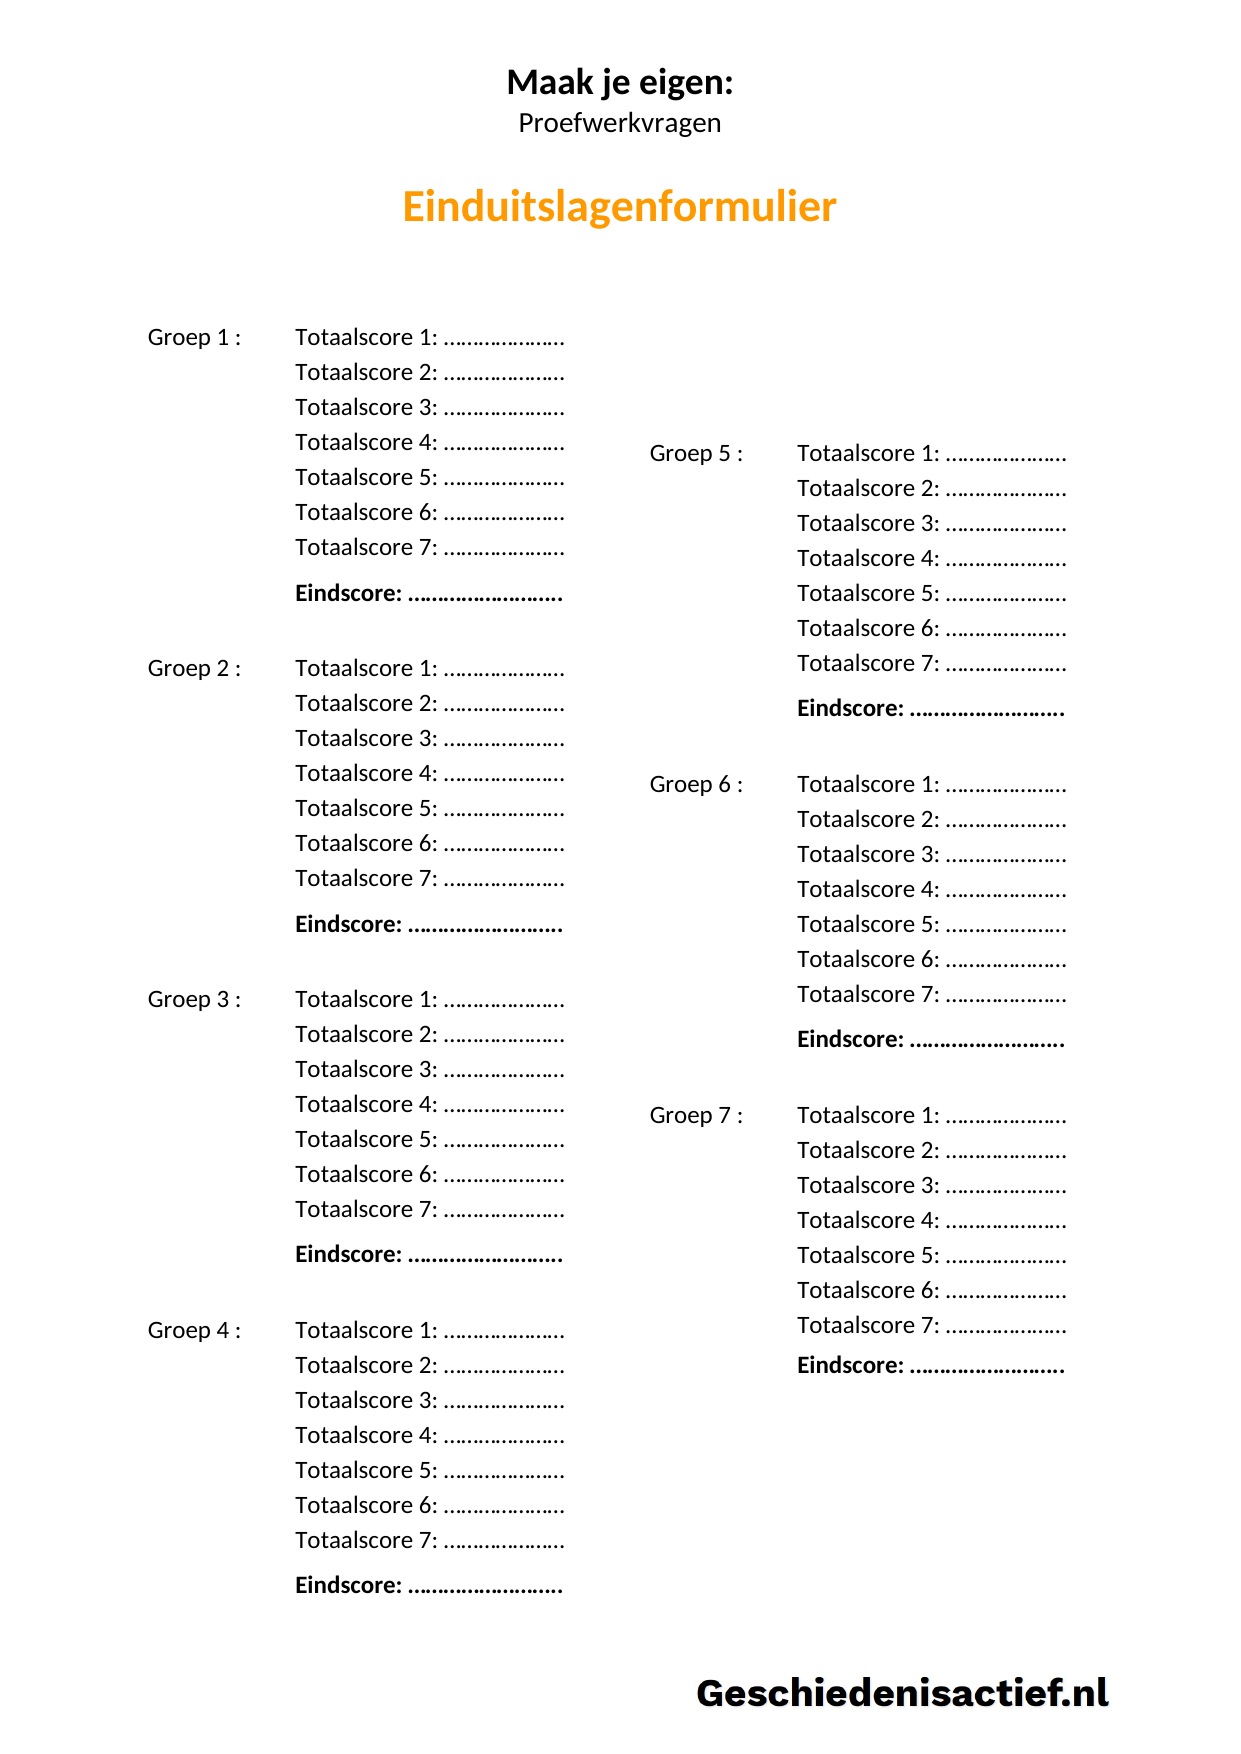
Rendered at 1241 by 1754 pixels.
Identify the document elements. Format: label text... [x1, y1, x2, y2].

text Totaalscore 6: ………………… [723, 612, 1092, 643]
text Totaalscore 4: ………………… [649, 1204, 1092, 1234]
text Totaalscore 4: ………………… [148, 1419, 591, 1450]
text Groep 7 : Totaalscore 1: ………………… [649, 1099, 1092, 1129]
text Totaalscore 5: ………………… [723, 1239, 1092, 1269]
text Totaalscore 4: ………………… [649, 542, 1092, 573]
text Groep 2 : Totaalscore 1: ………………… [148, 652, 591, 683]
text Groep 3 : Totaalscore 1: ………………… [148, 983, 591, 1014]
text Groep 6 : Totaalscore 1: ………………… [649, 768, 1092, 798]
text Totaalscore 2: ………………… [148, 1349, 591, 1380]
text Totaalscore 6: ………………… [723, 1274, 1092, 1304]
text Totaalscore 7: ………………… [649, 1309, 1092, 1339]
text Totaalscore 2: ………………… [649, 1134, 1092, 1164]
text Totaalscore 6: ………………… [221, 1489, 591, 1520]
text Totaalscore 3: ………………… [649, 838, 1092, 868]
text Totaalscore 7: ………………… [221, 532, 591, 562]
text Totaalscore 6: ………………… [221, 827, 591, 858]
text Einduitslagenformulier [148, 177, 1092, 233]
text Totaalscore 3: ………………… [148, 1384, 591, 1415]
text Totaalscore 5: ………………… [221, 792, 591, 823]
picture [676, 1634, 1147, 1750]
text Totaalscore 5: ………………… [221, 462, 591, 492]
text Groep 5 : Totaalscore 1: ………………… [649, 437, 1092, 468]
text Totaalscore 6: ………………… [221, 497, 591, 527]
text Totaalscore 4: ………………… [148, 1088, 591, 1119]
text Totaalscore 4: ………………… [148, 757, 591, 788]
text Eindscore: …………………….. [221, 577, 591, 607]
text Totaalscore 2: ………………… [148, 357, 591, 387]
text Totaalscore 6: ………………… [221, 1158, 591, 1189]
text Eindscore: …………………….. [723, 692, 1092, 723]
text Totaalscore 6: ………………… [723, 943, 1092, 973]
text Eindscore: …………………….. [723, 1023, 1092, 1054]
text Totaalscore 4: ………………… [148, 427, 591, 457]
text Totaalscore 3: ………………… [148, 392, 591, 422]
text Totaalscore 3: ………………… [649, 507, 1092, 538]
text Totaalscore 3: ………………… [148, 1053, 591, 1084]
text Eindscore: …………………….. [723, 1350, 1092, 1380]
text Eindscore: …………………….. [221, 1239, 591, 1269]
text Totaalscore 3: ………………… [649, 1169, 1092, 1199]
text Totaalscore 5: ………………… [723, 577, 1092, 608]
text Totaalscore 5: ………………… [221, 1454, 591, 1485]
text Totaalscore 2: ………………… [649, 472, 1092, 503]
text Totaalscore 2: ………………… [148, 1018, 591, 1049]
text Totaalscore 7: ………………… [221, 1193, 591, 1224]
text Totaalscore 7: ………………… [723, 978, 1092, 1008]
text Eindscore: …………………….. [221, 908, 591, 938]
text Totaalscore 7: ………………… [221, 1524, 591, 1555]
text Eindscore: …………………….. [221, 1569, 591, 1600]
text Totaalscore 5: ………………… [723, 908, 1092, 938]
text Groep 1 : Totaalscore 1: ………………… [148, 322, 591, 352]
text Totaalscore 5: ………………… [221, 1123, 591, 1154]
text Totaalscore 2: ………………… [649, 803, 1092, 833]
text Totaalscore 7: ………………… [723, 647, 1092, 678]
text Totaalscore 3: ………………… [148, 722, 591, 753]
text Totaalscore 4: ………………… [649, 873, 1092, 903]
text Totaalscore 7: ………………… [221, 862, 591, 893]
text Groep 4 : Totaalscore 1: ………………… [148, 1314, 591, 1345]
text Totaalscore 2: ………………… [148, 687, 591, 718]
